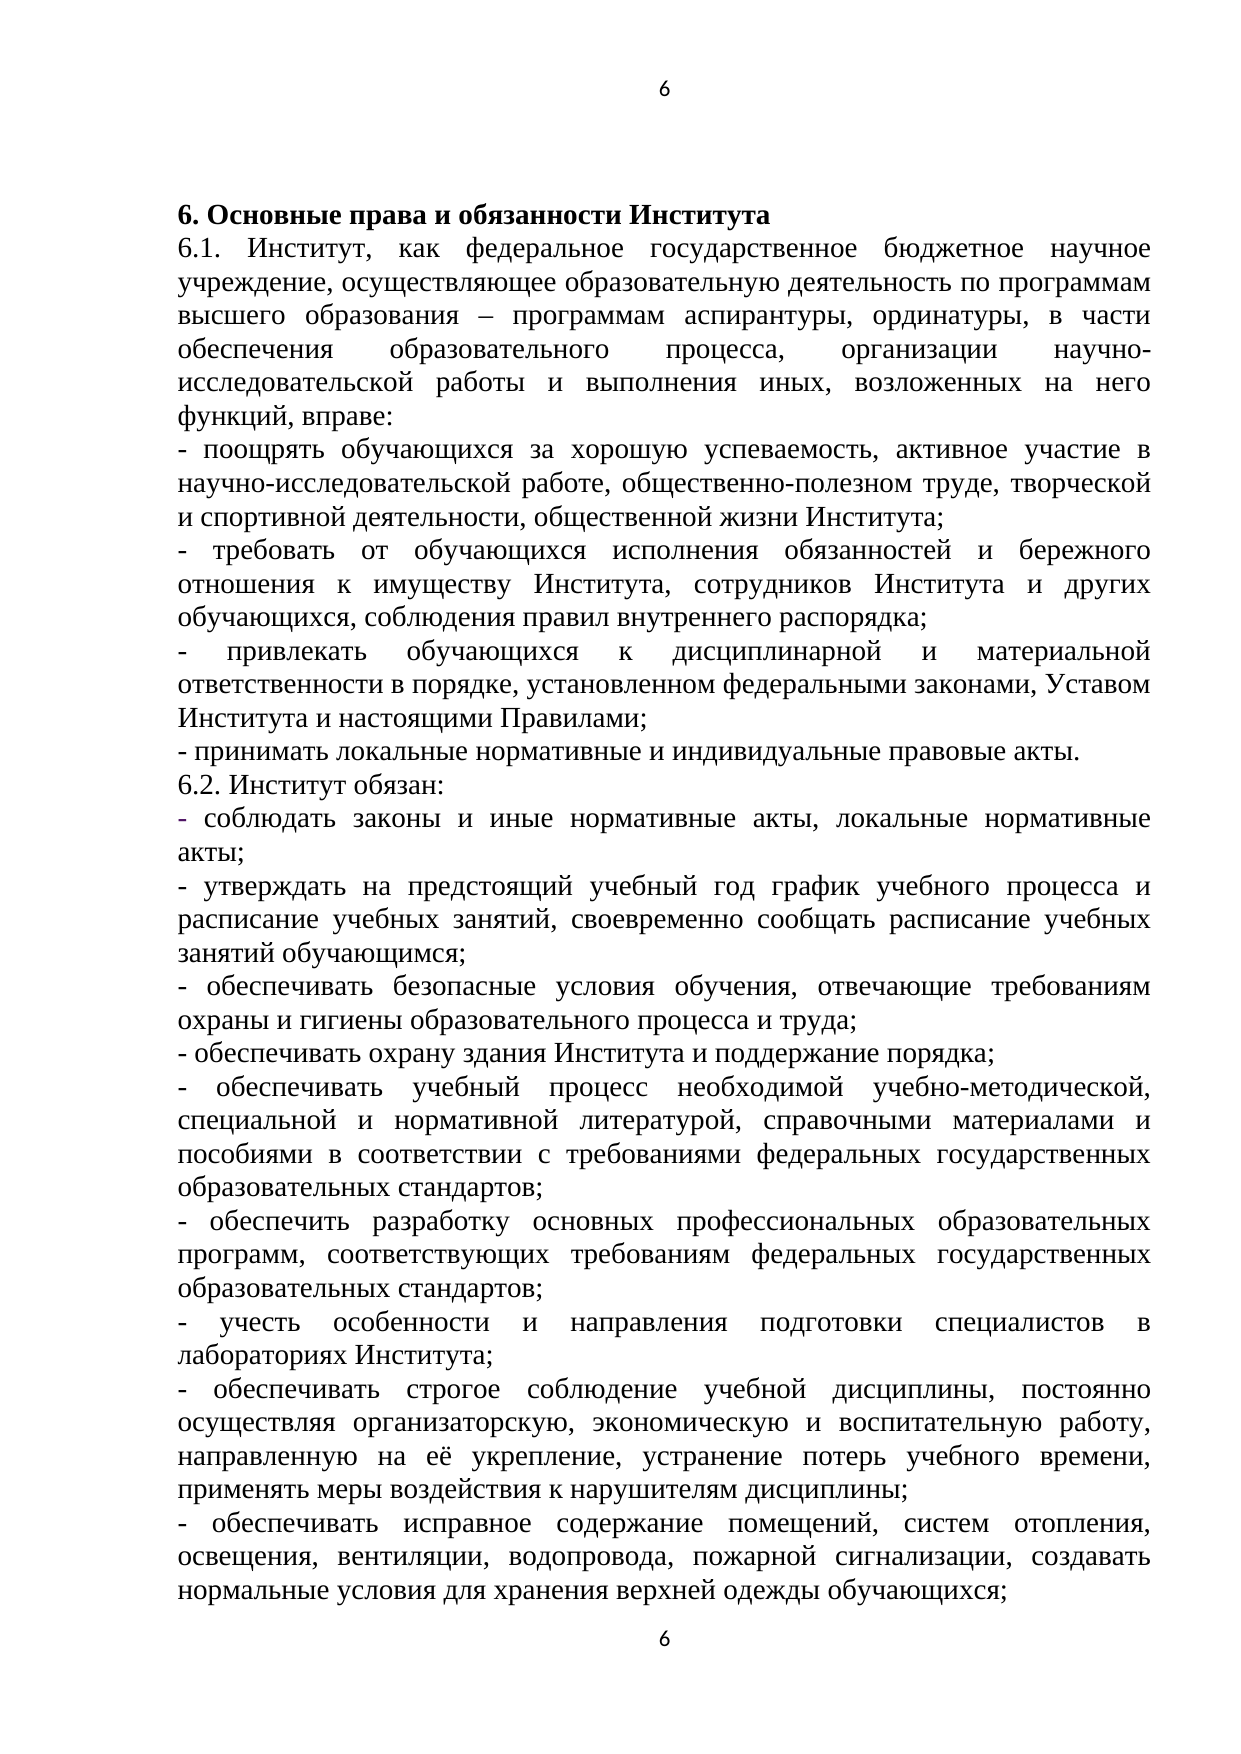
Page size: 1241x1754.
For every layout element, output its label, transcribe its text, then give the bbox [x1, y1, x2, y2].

text - учесть особенности и направления подготовки специалистов в лабораториях Института; [177, 1304, 1152, 1371]
text 6.1. Институт, как федеральное государственное бюджетное научное учреждение, осуществляющее образовательную деятельность по программам высшего образования – программам аспирантуры, ординатуры, в части обеспечения образовательного процесса, организации научно-исследовательской работы и выполнения иных, возложенных на него функций, вправе: [177, 230, 1152, 432]
text - принимать локальные нормативные и индивидуальные правовые акты. [177, 733, 1152, 767]
text - привлекать обучающихся к дисциплинарной и материальной ответственности в порядке, установленном федеральными законами, Уставом [177, 633, 1152, 700]
text - соблюдать законы и иные нормативные акты, локальные нормативные акты; [177, 801, 1152, 868]
text - обеспечивать исправное содержание помещений, систем отопления, освещения, вентиляции, водопровода, пожарной сигнализации, создавать нормальные условия для хранения верхней одежды обучающихся; [177, 1505, 1152, 1606]
text - утверждать на предстоящий учебный год график учебного процесса и расписание учебных занятий, своевременно сообщать расписание учебных занятий обучающимся; [177, 868, 1152, 968]
text - обеспечивать строгое соблюдение учебной дисциплины, постоянно осуществляя организаторскую, экономическую и воспитательную работу, направленную на её укрепление, устранение потерь учебного времени, применять меры воздействия к нарушителям дисциплины; [177, 1371, 1152, 1505]
text - обеспечивать учебный процесс необходимой учебно-методической, специальной и нормативной литературой, справочными материалами и пособиями в соответствии с требованиями федеральных государственных образовательных стандартов; [177, 1069, 1152, 1203]
text - поощрять обучающихся за хорошую успеваемость, активное участие в научно-исследовательской работе, общественно-полезном труде, творческой и спортивной деятельности, общественной жизни Института; [177, 432, 1152, 532]
text - обеспечивать безопасные условия обучения, отвечающие требованиям охраны и гигиены образовательного процесса и труда; [177, 968, 1152, 1035]
text Института и настоящими Правилами; [177, 700, 1152, 733]
text 6. Основные права и обязанности Института [177, 197, 1152, 230]
text - требовать от обучающихся исполнения обязанностей и бережного отношения к имуществу Института, сотрудников Института и других обучающихся, соблюдения правил внутреннего распорядка; [177, 532, 1152, 633]
text - обеспечивать охрану здания Института и поддержание порядка; [177, 1035, 1152, 1069]
text 6.2. Институт обязан: [177, 767, 1152, 801]
text - обеспечить разработку основных профессиональных образовательных программ, соответствующих требованиям федеральных государственных образовательных стандартов; [177, 1203, 1152, 1304]
